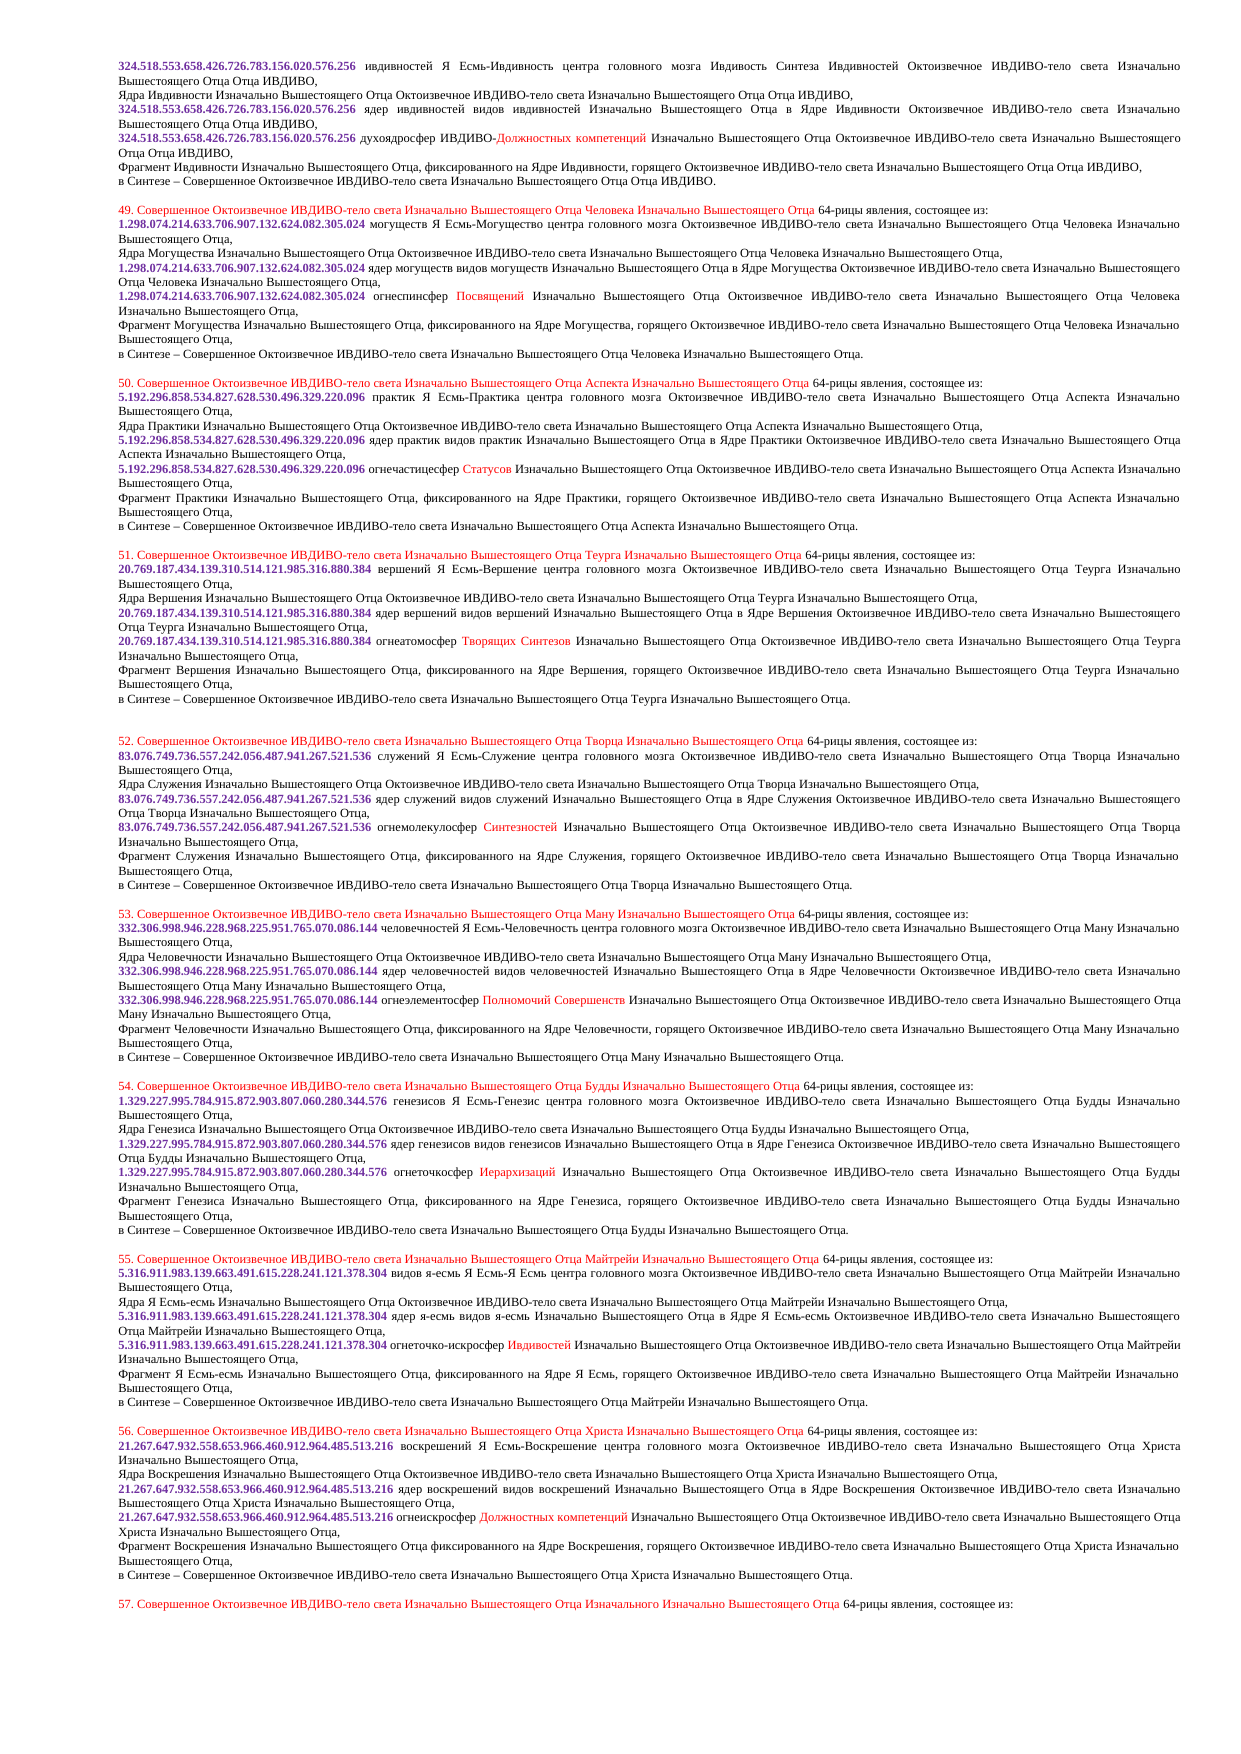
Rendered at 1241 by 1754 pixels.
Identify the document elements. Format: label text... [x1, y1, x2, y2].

text 1.298.074.214.633.706.907.132.624.082.305.024 огнеспинсфер Посвящений Изначально Вышестоящего Отца Октоизвечное ИВДИВО-тело света Изначально Вышестоящего Отца Человека Изначально Вышестоящего Отца, [118, 289, 1181, 318]
text в Синтезе – Совершенное Октоизвечное ИВДИВО-тело света Изначально Вышестоящего Отца Аспекта Изначально Вышестоящего Отца. [118, 519, 1181, 533]
text 53. Совершенное Октоизвечное ИВДИВО-тело света Изначально Вышестоящего Отца Ману Изначально Вышестоящего Отца 64-рицы явления, состоящее из: [118, 906, 1181, 921]
text в Синтезе – Совершенное Октоизвечное ИВДИВО-тело света Изначально Вышестоящего Отца Майтрейи Изначально Вышестоящего Отца. [118, 1395, 1181, 1409]
text 21.267.647.932.558.653.966.460.912.964.485.513.216 огнеискросфер Должностных компетенций Изначально Вышестоящего Отца Октоизвечное ИВДИВО-тело света Изначально Вышестоящего Отца Христа Изначально Вышестоящего Отца, [118, 1510, 1181, 1539]
text Ядра Практики Изначально Вышестоящего Отца Октоизвечное ИВДИВО-тело света Изначально Вышестоящего Отца Аспекта Изначально Вышестоящего Отца, [118, 418, 1181, 433]
text 332.306.998.946.228.968.225.951.765.070.086.144 огнеэлементосфер Полномочий Совершенств Изначально Вышестоящего Отца Октоизвечное ИВДИВО-тело света Изначально Вышестоящего Отца Ману Изначально Вышестоящего Отца, [118, 993, 1181, 1021]
text Фрагмент Человечности Изначально Вышестоящего Отца, фиксированного на Ядре Человечности, горящего Октоизвечное ИВДИВО-тело света Изначально Вышестоящего Отца Ману Изначально Вышестоящего Отца, [118, 1021, 1181, 1050]
text 1.329.227.995.784.915.872.903.807.060.280.344.576 ядер генезисов видов генезисов Изначально Вышестоящего Отца в Ядре Генезиса Октоизвечное ИВДИВО-тело света Изначально Вышестоящего Отца Будды Изначально Вышестоящего Отца, [118, 1136, 1181, 1165]
text в Синтезе – Совершенное Октоизвечное ИВДИВО-тело света Изначально Вышестоящего Отца Отца ИВДИВО. [118, 174, 1181, 188]
text 5.316.911.983.139.663.491.615.228.241.121.378.304 огнеточко-искросфер Ивдивостей Изначально Вышестоящего Отца Октоизвечное ИВДИВО-тело света Изначально Вышестоящего Отца Майтрейи Изначально Вышестоящего Отца, [118, 1338, 1181, 1366]
text Ядра Служения Изначально Вышестоящего Отца Октоизвечное ИВДИВО-тело света Изначально Вышестоящего Отца Творца Изначально Вышестоящего Отца, [118, 777, 1181, 791]
text в Синтезе – Совершенное Октоизвечное ИВДИВО-тело света Изначально Вышестоящего Отца Творца Изначально Вышестоящего Отца. [118, 878, 1181, 892]
text Фрагмент Я Есмь-есмь Изначально Вышестоящего Отца, фиксированного на Ядре Я Есмь, горящего Октоизвечное ИВДИВО-тело света Изначально Вышестоящего Отца Майтрейи Изначально Вышестоящего Отца, [118, 1366, 1181, 1395]
text Ядра Вершения Изначально Вышестоящего Отца Октоизвечное ИВДИВО-тело света Изначально Вышестоящего Отца Теурга Изначально Вышестоящего Отца, [118, 591, 1181, 605]
text Фрагмент Ивдивности Изначально Вышестоящего Отца, фиксированного на Ядре Ивдивности, горящего Октоизвечное ИВДИВО-тело света Изначально Вышестоящего Отца Отца ИВДИВО, [118, 160, 1181, 174]
text 20.769.187.434.139.310.514.121.985.316.880.384 огнеатомосфер Творящих Синтезов Изначально Вышестоящего Отца Октоизвечное ИВДИВО-тело света Изначально Вышестоящего Отца Теурга Изначально Вышестоящего Отца, [118, 634, 1181, 663]
text 56. Совершенное Октоизвечное ИВДИВО-тело света Изначально Вышестоящего Отца Христа Изначально Вышестоящего Отца 64-рицы явления, состоящее из: [118, 1424, 1181, 1438]
text Ядра Воскрешения Изначально Вышестоящего Отца Октоизвечное ИВДИВО-тело света Изначально Вышестоящего Отца Христа Изначально Вышестоящего Отца, [118, 1467, 1181, 1481]
text 5.192.296.858.534.827.628.530.496.329.220.096 практик Я Есмь-Практика центра головного мозга Октоизвечное ИВДИВО-тело света Изначально Вышестоящего Отца Аспекта Изначально Вышестоящего Отца, [118, 390, 1181, 418]
text в Синтезе – Совершенное Октоизвечное ИВДИВО-тело света Изначально Вышестоящего Отца Будды Изначально Вышестоящего Отца. [118, 1223, 1181, 1237]
text Фрагмент Служения Изначально Вышестоящего Отца, фиксированного на Ядре Служения, горящего Октоизвечное ИВДИВО-тело света Изначально Вышестоящего Отца Творца Изначально Вышестоящего Отца, [118, 849, 1181, 878]
text 83.076.749.736.557.242.056.487.941.267.521.536 служений Я Есмь-Служение центра головного мозга Октоизвечное ИВДИВО-тело света Изначально Вышестоящего Отца Творца Изначально Вышестоящего Отца, [118, 748, 1181, 777]
text 83.076.749.736.557.242.056.487.941.267.521.536 ядер служений видов служений Изначально Вышестоящего Отца в Ядре Служения Октоизвечное ИВДИВО-тело света Изначально Вышестоящего Отца Творца Изначально Вышестоящего Отца, [118, 791, 1181, 820]
text 55. Совершенное Октоизвечное ИВДИВО-тело света Изначально Вышестоящего Отца Майтрейи Изначально Вышестоящего Отца 64-рицы явления, состоящее из: [118, 1251, 1181, 1266]
text 324.518.553.658.426.726.783.156.020.576.256 ивдивностей Я Есмь-Ивдивность центра головного мозга Ивдивость Синтеза Ивдивностей Октоизвечное ИВДИВО-тело света Изначально Вышестоящего Отца Отца ИВДИВО, [118, 59, 1181, 88]
text Фрагмент Вершения Изначально Вышестоящего Отца, фиксированного на Ядре Вершения, горящего Октоизвечное ИВДИВО-тело света Изначально Вышестоящего Отца Теурга Изначально Вышестоящего Отца, [118, 663, 1181, 692]
text в Синтезе – Совершенное Октоизвечное ИВДИВО-тело света Изначально Вышестоящего Отца Христа Изначально Вышестоящего Отца. [118, 1568, 1181, 1582]
text 1.298.074.214.633.706.907.132.624.082.305.024 могуществ Я Есмь-Могущество центра головного мозга Октоизвечное ИВДИВО-тело света Изначально Вышестоящего Отца Человека Изначально Вышестоящего Отца, [118, 217, 1181, 246]
text Ядра Генезиса Изначально Вышестоящего Отца Октоизвечное ИВДИВО-тело света Изначально Вышестоящего Отца Будды Изначально Вышестоящего Отца, [118, 1122, 1181, 1136]
text 21.267.647.932.558.653.966.460.912.964.485.513.216 ядер воскрешений видов воскрешений Изначально Вышестоящего Отца в Ядре Воскрешения Октоизвечное ИВДИВО-тело света Изначально Вышестоящего Отца Христа Изначально Вышестоящего Отца, [118, 1481, 1181, 1510]
text 20.769.187.434.139.310.514.121.985.316.880.384 вершений Я Есмь-Вершение центра головного мозга Октоизвечное ИВДИВО-тело света Изначально Вышестоящего Отца Теурга Изначально Вышестоящего Отца, [118, 562, 1181, 591]
text 5.316.911.983.139.663.491.615.228.241.121.378.304 видов я-есмь Я Есмь-Я Есмь центра головного мозга Октоизвечное ИВДИВО-тело света Изначально Вышестоящего Отца Майтрейи Изначально Вышестоящего Отца, [118, 1266, 1181, 1294]
text Фрагмент Практики Изначально Вышестоящего Отца, фиксированного на Ядре Практики, горящего Октоизвечное ИВДИВО-тело света Изначально Вышестоящего Отца Аспекта Изначально Вышестоящего Отца, [118, 490, 1181, 519]
text 52. Совершенное Октоизвечное ИВДИВО-тело света Изначально Вышестоящего Отца Творца Изначально Вышестоящего Отца 64-рицы явления, состоящее из: [118, 734, 1181, 748]
text 83.076.749.736.557.242.056.487.941.267.521.536 огнемолекулосфер Синтезностей Изначально Вышестоящего Отца Октоизвечное ИВДИВО-тело света Изначально Вышестоящего Отца Творца Изначально Вышестоящего Отца, [118, 820, 1181, 849]
text 49. Совершенное Октоизвечное ИВДИВО-тело света Изначально Вышестоящего Отца Человека Изначально Вышестоящего Отца 64-рицы явления, состоящее из: [118, 203, 1181, 217]
text 324.518.553.658.426.726.783.156.020.576.256 духоядросфер ИВДИВО-Должностных компетенций Изначально Вышестоящего Отца Октоизвечное ИВДИВО-тело света Изначально Вышестоящего Отца Отца ИВДИВО, [118, 131, 1181, 160]
text 1.329.227.995.784.915.872.903.807.060.280.344.576 огнеточкосфер Иерархизаций Изначально Вышестоящего Отца Октоизвечное ИВДИВО-тело света Изначально Вышестоящего Отца Будды Изначально Вышестоящего Отца, [118, 1165, 1181, 1194]
text 324.518.553.658.426.726.783.156.020.576.256 ядер ивдивностей видов ивдивностей Изначально Вышестоящего Отца в Ядре Ивдивности Октоизвечное ИВДИВО-тело света Изначально Вышестоящего Отца Отца ИВДИВО, [118, 102, 1181, 131]
text 50. Совершенное Октоизвечное ИВДИВО-тело света Изначально Вышестоящего Отца Аспекта Изначально Вышестоящего Отца 64-рицы явления, состоящее из: [118, 375, 1181, 390]
text Фрагмент Воскрешения Изначально Вышестоящего Отца фиксированного на Ядре Воскрешения, горящего Октоизвечное ИВДИВО-тело света Изначально Вышестоящего Отца Христа Изначально Вышестоящего Отца, [118, 1539, 1181, 1568]
text Ядра Я Есмь-есмь Изначально Вышестоящего Отца Октоизвечное ИВДИВО-тело света Изначально Вышестоящего Отца Майтрейи Изначально Вышестоящего Отца, [118, 1294, 1181, 1309]
text 1.329.227.995.784.915.872.903.807.060.280.344.576 генезисов Я Есмь-Генезис центра головного мозга Октоизвечное ИВДИВО-тело света Изначально Вышестоящего Отца Будды Изначально Вышестоящего Отца, [118, 1093, 1181, 1122]
text Ядра Могущества Изначально Вышестоящего Отца Октоизвечное ИВДИВО-тело света Изначально Вышестоящего Отца Человека Изначально Вышестоящего Отца, [118, 246, 1181, 260]
text в Синтезе – Совершенное Октоизвечное ИВДИВО-тело света Изначально Вышестоящего Отца Ману Изначально Вышестоящего Отца. [118, 1050, 1181, 1064]
text Ядра Ивдивности Изначально Вышестоящего Отца Октоизвечное ИВДИВО-тело света Изначально Вышестоящего Отца Отца ИВДИВО, [118, 88, 1181, 102]
text 1.298.074.214.633.706.907.132.624.082.305.024 ядер могуществ видов могуществ Изначально Вышестоящего Отца в Ядре Могущества Октоизвечное ИВДИВО-тело света Изначально Вышестоящего Отца Человека Изначально Вышестоящего Отца, [118, 260, 1181, 289]
text Фрагмент Генезиса Изначально Вышестоящего Отца, фиксированного на Ядре Генезиса, горящего Октоизвечное ИВДИВО-тело света Изначально Вышестоящего Отца Будды Изначально Вышестоящего Отца, [118, 1194, 1181, 1223]
text 54. Совершенное Октоизвечное ИВДИВО-тело света Изначально Вышестоящего Отца Будды Изначально Вышестоящего Отца 64-рицы явления, состоящее из: [118, 1079, 1181, 1093]
text 332.306.998.946.228.968.225.951.765.070.086.144 ядер человечностей видов человечностей Изначально Вышестоящего Отца в Ядре Человечности Октоизвечное ИВДИВО-тело света Изначально Вышестоящего Отца Ману Изначально Вышестоящего Отца, [118, 964, 1181, 993]
text 57. Совершенное Октоизвечное ИВДИВО-тело света Изначально Вышестоящего Отца Изначального Изначально Вышестоящего Отца 64-рицы явления, состоящее из: [118, 1596, 1181, 1611]
text 20.769.187.434.139.310.514.121.985.316.880.384 ядер вершений видов вершений Изначально Вышестоящего Отца в Ядре Вершения Октоизвечное ИВДИВО-тело света Изначально Вышестоящего Отца Теурга Изначально Вышестоящего Отца, [118, 605, 1181, 634]
text 21.267.647.932.558.653.966.460.912.964.485.513.216 воскрешений Я Есмь-Воскрешение центра головного мозга Октоизвечное ИВДИВО-тело света Изначально Вышестоящего Отца Христа Изначально Вышестоящего Отца, [118, 1438, 1181, 1467]
text в Синтезе – Совершенное Октоизвечное ИВДИВО-тело света Изначально Вышестоящего Отца Человека Изначально Вышестоящего Отца. [118, 347, 1181, 361]
text в Синтезе – Совершенное Октоизвечное ИВДИВО-тело света Изначально Вышестоящего Отца Теурга Изначально Вышестоящего Отца. [118, 692, 1181, 706]
text 51. Совершенное Октоизвечное ИВДИВО-тело света Изначально Вышестоящего Отца Теурга Изначально Вышестоящего Отца 64-рицы явления, состоящее из: [118, 548, 1181, 562]
text 5.192.296.858.534.827.628.530.496.329.220.096 ядер практик видов практик Изначально Вышестоящего Отца в Ядре Практики Октоизвечное ИВДИВО-тело света Изначально Вышестоящего Отца Аспекта Изначально Вышестоящего Отца, [118, 433, 1181, 462]
text Ядра Человечности Изначально Вышестоящего Отца Октоизвечное ИВДИВО-тело света Изначально Вышестоящего Отца Ману Изначально Вышестоящего Отца, [118, 949, 1181, 964]
text 332.306.998.946.228.968.225.951.765.070.086.144 человечностей Я Есмь-Человечность центра головного мозга Октоизвечное ИВДИВО-тело света Изначально Вышестоящего Отца Ману Изначально Вышестоящего Отца, [118, 921, 1181, 949]
text 5.192.296.858.534.827.628.530.496.329.220.096 огнечастицесфер Статусов Изначально Вышестоящего Отца Октоизвечное ИВДИВО-тело света Изначально Вышестоящего Отца Аспекта Изначально Вышестоящего Отца, [118, 462, 1181, 490]
text 5.316.911.983.139.663.491.615.228.241.121.378.304 ядер я-есмь видов я-есмь Изначально Вышестоящего Отца в Ядре Я Есмь-есмь Октоизвечное ИВДИВО-тело света Изначально Вышестоящего Отца Майтрейи Изначально Вышестоящего Отца, [118, 1309, 1181, 1338]
text Фрагмент Могущества Изначально Вышестоящего Отца, фиксированного на Ядре Могущества, горящего Октоизвечное ИВДИВО-тело света Изначально Вышестоящего Отца Человека Изначально Вышестоящего Отца, [118, 318, 1181, 347]
